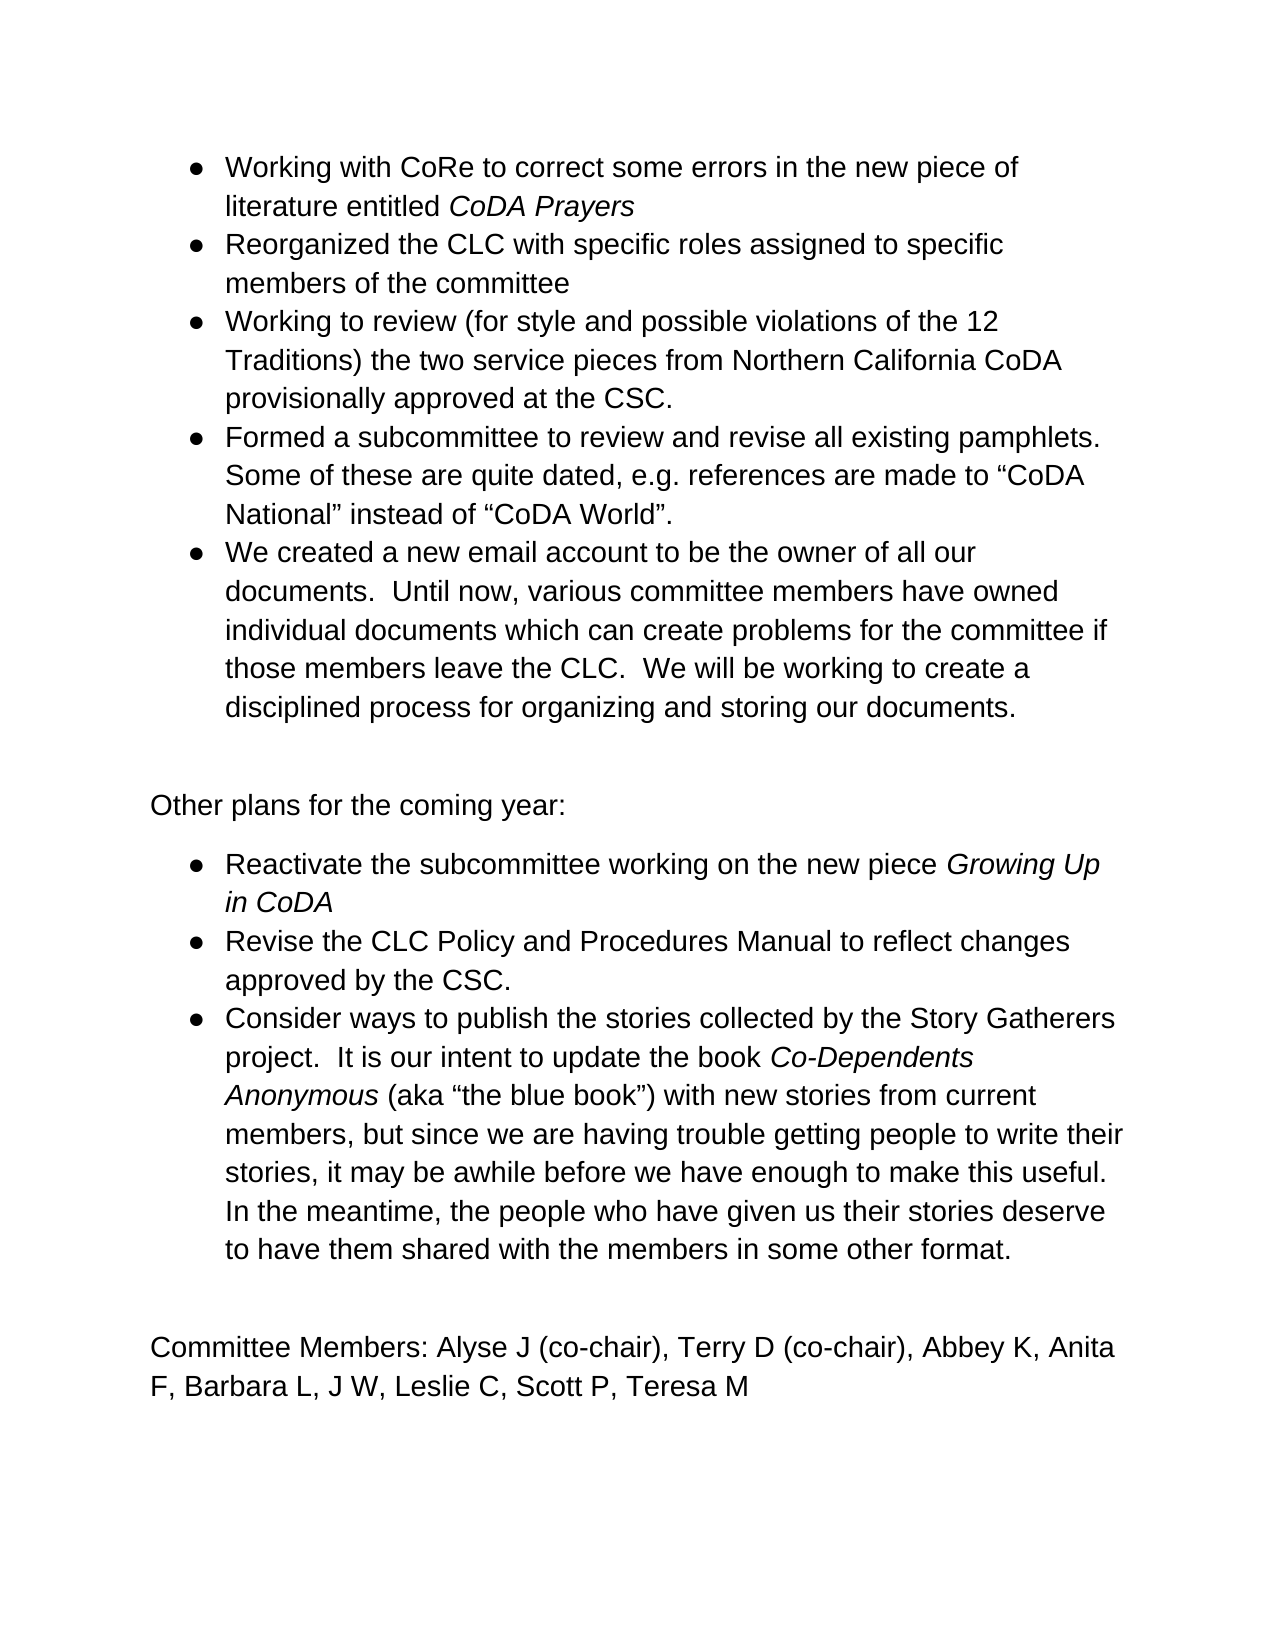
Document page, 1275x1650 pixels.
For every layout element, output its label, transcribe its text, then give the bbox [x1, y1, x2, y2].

list Revise the CLC Policy and Procedures Manual to reflect changes approved by the CSC. [187, 924, 1125, 996]
list Consider ways to publish the stories collected by the Story Gatherers project. It is our intent to update the book Co-Dependents Anonymous (aka “the blue book”) with new stories from current members, but since we are having trouble getting people to write their stories, it may be awhile before we have enough to make this useful. In the meantime, the people who have given us their stories deserve to have them shared with the members in some other format. [187, 1001, 1125, 1266]
list Formed a subcommittee to review and revise all existing pamphlets. Some of these are quite dated, e.g. references are made to “CoDA National” instead of “CoDA World”. [187, 420, 1125, 530]
list We created a new email account to be the owner of all our documents. Until now, various committee members have owned individual documents which can create problems for the committee if those members leave the CLC. We will be working to create a disciplined process for organizing and storing our documents. [187, 535, 1125, 723]
list Reactivate the subcommittee working on the new piece Growing Up in CoDA [187, 847, 1125, 919]
list Working with CoRe to correct some errors in the new piece of literature entitled CoDA Prayers [187, 150, 1125, 222]
text Other plans for the coming year: [150, 787, 1125, 821]
list Reorganized the CLC with specific roles assigned to specific members of the committee [187, 227, 1125, 299]
text Committee Members: Alyse J (co-chair), Terry D (co-chair), Abbey K, Anita F, Barbara L, J W, Leslie C, Scott P, Teresa M [150, 1330, 1125, 1402]
list Working to review (for style and possible violations of the 12 Traditions) the two service pieces from Northern California CoDA provisionally approved at the CSC. [187, 304, 1125, 415]
